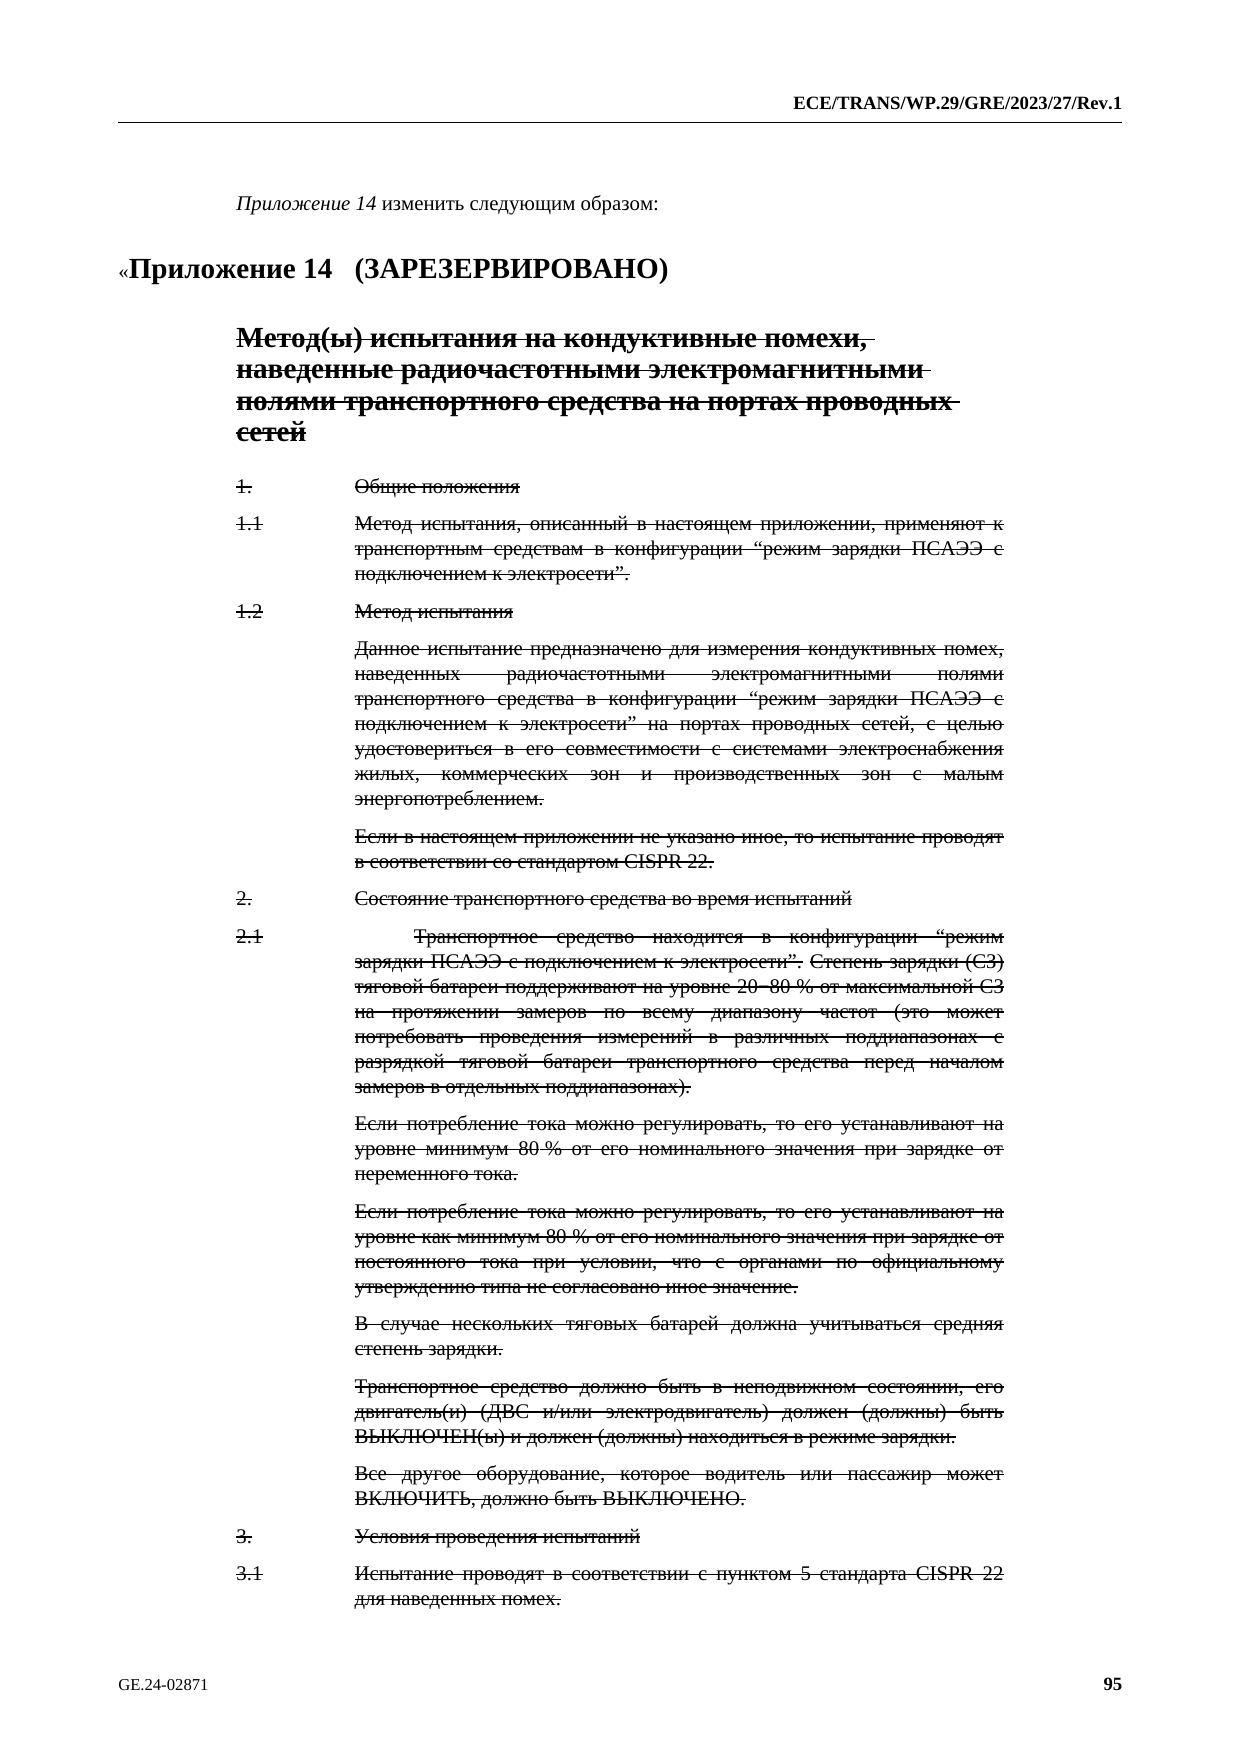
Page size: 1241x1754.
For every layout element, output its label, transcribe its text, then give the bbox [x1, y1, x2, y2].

text 1. Общие положения [236, 473, 1004, 498]
text 1.2 Метод испытания [236, 598, 1004, 623]
text Если потребление тока можно регулировать, то его устанавливают на уровне минимум 80 % от его номинального значения при зарядке от переменного тока. [354, 1150, 1004, 1185]
text 3.1 Испытание проводят в соответствии с пунктом 5 стандарта CISPR 22 для наведенных помех. [236, 1560, 1004, 1610]
text Данное испытание предназначено для измерения кондуктивных помех, наведенных радиочастотными электромагнитными полями транспортного средства в конфигурации “режим зарядки ПСАЭЭ с подключением к электросети” на портах проводных сетей, с целью удостовериться в его совместимости с системами электроснабжения жилых, коммерческих зон и производственных зон с малым энергопотреблением. [354, 775, 1004, 810]
text Все другое оборудование, которое водитель или пассажир может ВКЛЮЧИТЬ, должно быть ВЫКЛЮЧЕНО. [354, 1475, 1004, 1510]
text Метод(ы) испытания на кондуктивные помехи, наведенные радиочастотными электромагнитными полями транспортного средства на портах проводных сетей [118, 323, 1004, 448]
text «Приложение 14 (ЗАРЕЗЕРВИРОВАНО) [118, 254, 1004, 285]
text В случае нескольких тяговых батарей должна учитываться средняя степень зарядки. [354, 1310, 1004, 1324]
text 2. Состояние транспортного средства во время испытаний [236, 885, 1004, 910]
text Если потребление тока можно регулировать, то его устанавливают на уровне минимум 80 % от его номинального значения при зарядке от переменного тока. [354, 1125, 1004, 1149]
text 1.1 Метод испытания, описанный в настоящем приложении, применяют к транспортным средствам в конфигурации “режим зарядки ПСАЭЭ с подключением к электросети”. [236, 510, 1004, 585]
text Если потребление тока можно регулировать, то его устанавливают на уровне как минимум 80 % от его номинального значения при зарядке от постоянного тока при условии, что с органами по официальному утверждению типа не согласовано иное значение. [354, 1262, 1004, 1298]
text Если в настоящем приложении не указано иное, то испытание проводят в соответствии со стандартом CISPR 22. [354, 837, 1004, 873]
text В случае нескольких тяговых батарей должна учитываться средняя степень зарядки. [354, 1325, 1004, 1360]
text Если в настоящем приложении не указано иное, то испытание проводят в соответствии со стандартом CISPR 22. [354, 823, 1004, 836]
text Если потребление тока можно регулировать, то его устанавливают на уровне минимум 80 % от его номинального значения при зарядке от переменного тока. [354, 1110, 1004, 1124]
text Если потребление тока можно регулировать, то его устанавливают на уровне как минимум 80 % от его номинального значения при зарядке от постоянного тока при условии, что с органами по официальному утверждению типа не согласовано иное значение. [354, 1212, 1004, 1236]
text Транспортное средство должно быть в неподвижном состоянии, его двигатель(и) (ДВС и/или электродвигатель) должен (должны) быть ВЫКЛЮЧЕН(ы) и должен (должны) находиться в режиме зарядки. [354, 1387, 1004, 1411]
text Если потребление тока можно регулировать, то его устанавливают на уровне как минимум 80 % от его номинального значения при зарядке от постоянного тока при условии, что с органами по официальному утверждению типа не согласовано иное значение. [354, 1237, 1004, 1261]
text 3. Условия проведения испытаний [236, 1523, 1004, 1548]
text Транспортное средство должно быть в неподвижном состоянии, его двигатель(и) (ДВС и/или электродвигатель) должен (должны) быть ВЫКЛЮЧЕН(ы) и должен (должны) находиться в режиме зарядки. [354, 1413, 1004, 1448]
text 2.1 Транспортное средство находится в конфигурации “режим зарядки ПСАЭЭ с подключением к электросети”. Степень зарядки (СЗ) тяговой батареи поддерживают на уровне 20−80 % от максимальной СЗ на протяжении замеров по всему диапазону частот (это может потребовать проведения измерений в различных поддиапазонах с разрядкой тяговой батареи транспортного средства перед началом замеров в отдельных поддиапазонах). [236, 923, 1004, 1098]
text Приложение 14 изменить следующим образом: [236, 185, 1004, 216]
text Все другое оборудование, которое водитель или пассажир может ВКЛЮЧИТЬ, должно быть ВЫКЛЮЧЕНО. [354, 1460, 1004, 1474]
